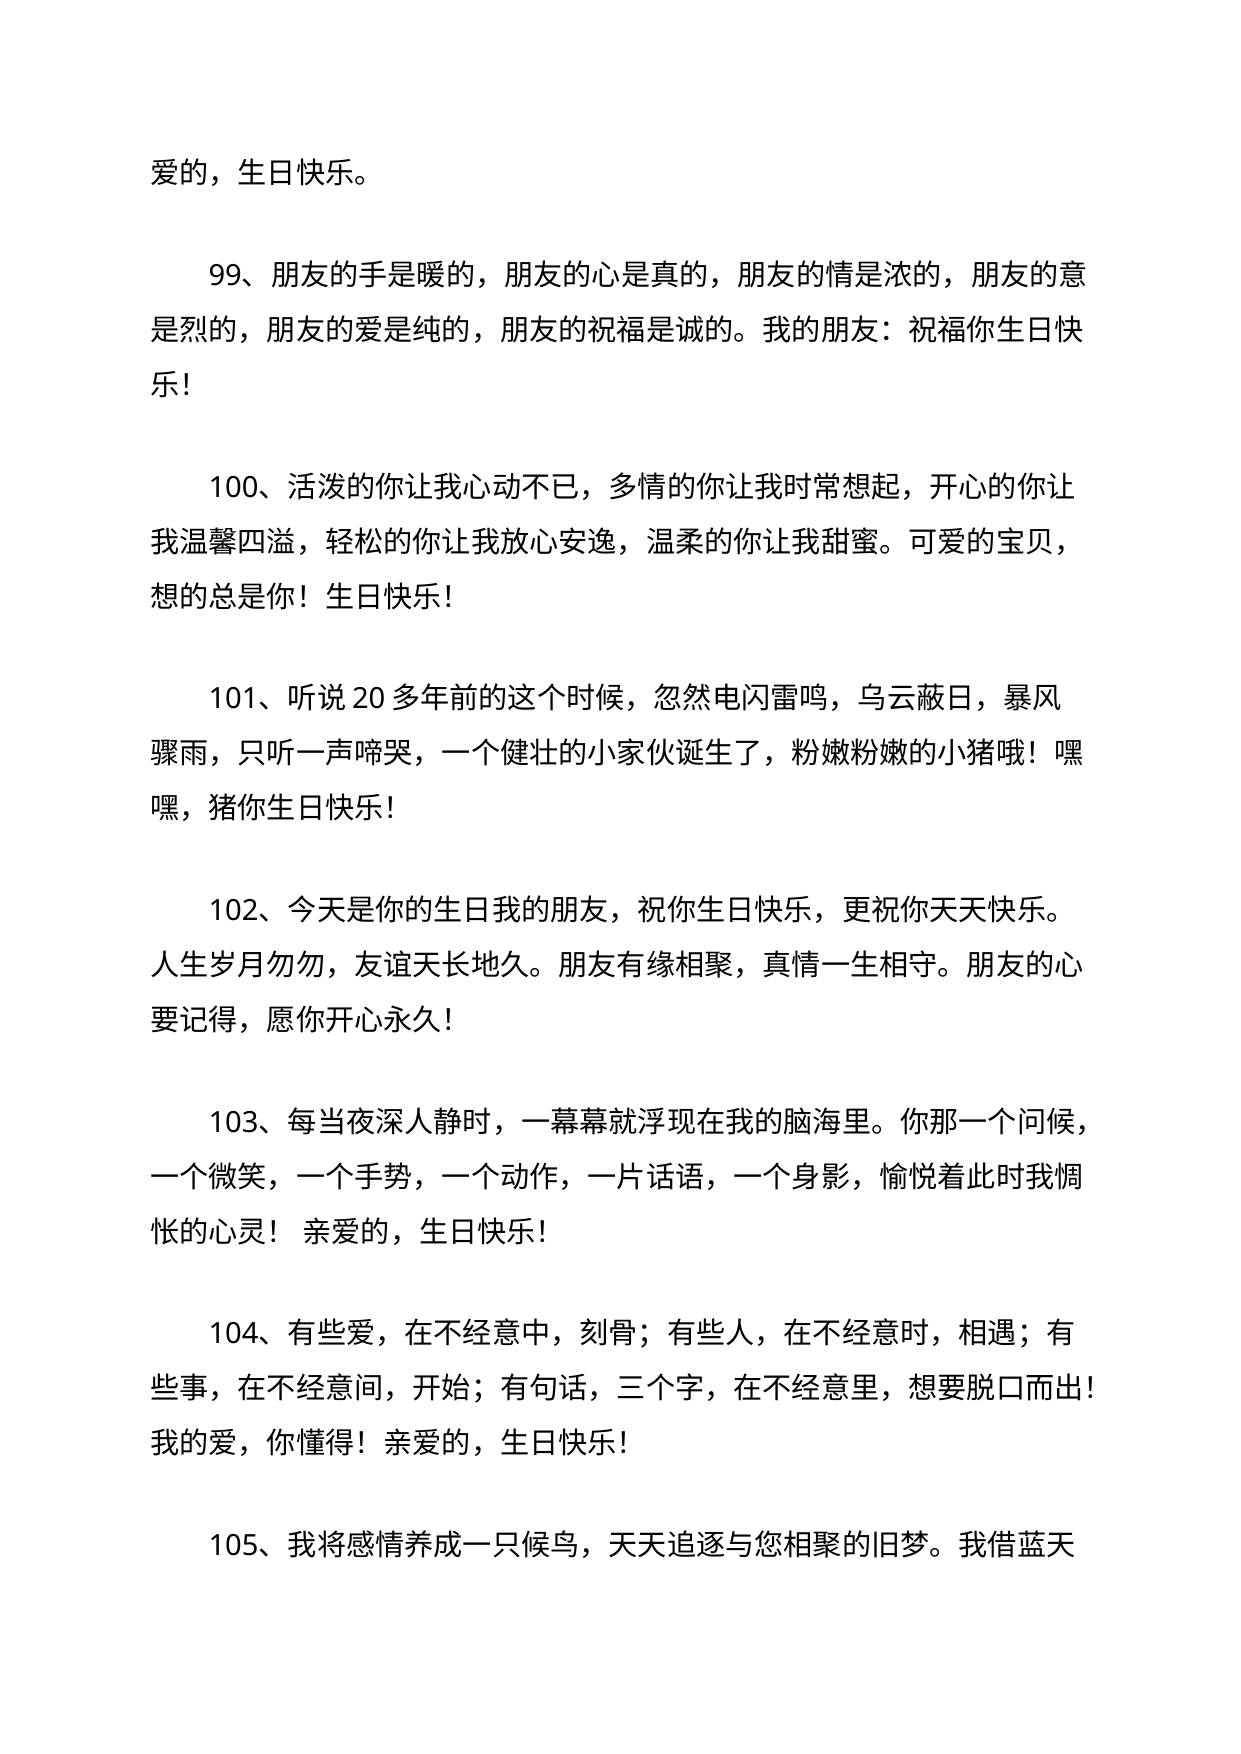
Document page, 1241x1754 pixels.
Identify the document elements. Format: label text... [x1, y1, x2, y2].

text 101、听说20多年前的这个时候，忽然电闪雷鸣，乌云蔽日，暴风骤雨，只听一声啼哭，一个健壮的小家伙诞生了，粉嫩粉嫩的小猪哦！嘿嘿，猪你生日快乐！ [150, 675, 1090, 827]
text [150, 1522, 1090, 1564]
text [150, 150, 1090, 192]
text 103、每当夜深人静时，一幕幕就浮现在我的脑海里。你那一个问候，一个微笑，一个手势，一个动作，一片话语，一个身影，愉悦着此时我惆怅的心灵！ 亲爱的，生日快乐！ [150, 1098, 1090, 1251]
text 100、活泼的你让我心动不已，多情的你让我时常想起，开心的你让我温馨四溢，轻松的你让我放心安逸，温柔的你让我甜蜜。可爱的宝贝，想的总是你！生日快乐！ [150, 463, 1090, 616]
text 99、朋友的手是暖的，朋友的心是真的，朋友的情是浓的，朋友的意是烈的，朋友的爱是纯的，朋友的祝福是诚的。我的朋友：祝福你生日快乐！ [150, 252, 1090, 404]
text 104、有些爱，在不经意中，刻骨；有些人，在不经意时，相遇；有些事，在不经意间，开始；有句话，三个字，在不经意里，想要脱口而出！我的爱，你懂得！亲爱的，生日快乐！ [150, 1310, 1090, 1462]
text 102、今天是你的生日我的朋友，祝你生日快乐，更祝你天天快乐。人生岁月勿勿，友谊天长地久。朋友有缘相聚，真情一生相守。朋友的心要记得，愿你开心永久！ [150, 887, 1090, 1039]
